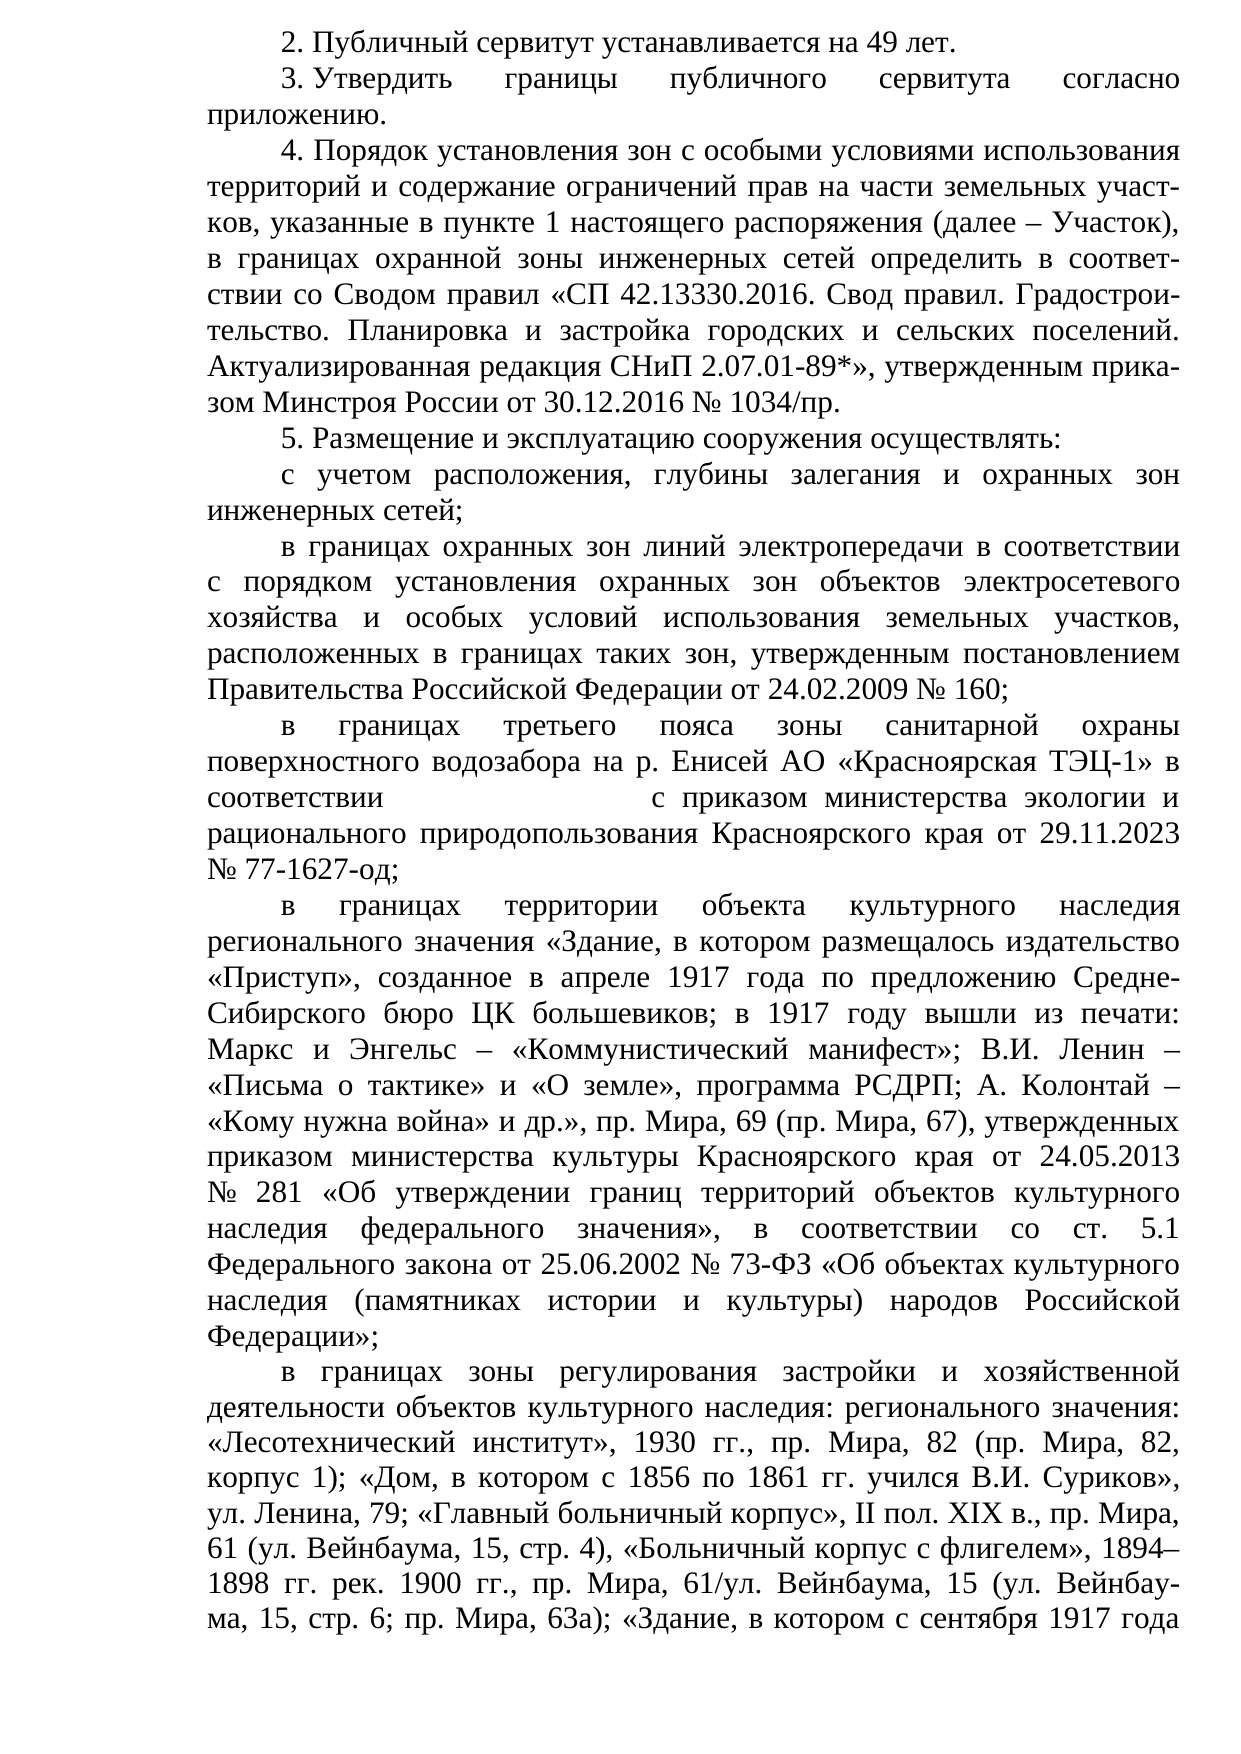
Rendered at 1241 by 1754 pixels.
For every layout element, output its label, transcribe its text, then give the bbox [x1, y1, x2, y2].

text 2. Публичный сервитут устанавливается на 49 лет. [207, 24, 1181, 59]
text с учетом расположения, глубины залегания и охранных зон инженерных сетей; [207, 455, 1181, 527]
text 3. Утвердить границы публичного сервитута согласно приложению. [207, 59, 1181, 131]
text в границах третьего пояса зоны санитарной охраны поверхностного водозабора на р. Енисей AO «Красноярская ТЭЦ-1» в соответствии с приказом министерства экологии и рационального природопользования Красноярского края от 29.11.2023 № 77-1627-од; [207, 706, 1181, 886]
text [207, 1353, 1181, 1636]
text в границах охранных зон линий электропередачи в соответствии с порядком установления охранных зон объектов электросетевого хозяйства и особых условий использования земельных участков, расположенных в границах таких зон, утвержденным постановлением Правительства Российской Федерации от 24.02.2009 № 160; [207, 527, 1181, 706]
text в границах территории объекта культурного наследия регионального значения «Здание, в котором размещалось издательство «Приступ», созданное в апреле 1917 года по предложению Средне-Сибирского бюро ЦК большевиков; в 1917 году вышли из печати: Маркс и Энгельс – «Коммунистический манифест»; В.И. Ленин – «Письма о тактике» и «О земле», программа РСДРП; А. Колонтай – «Кому нужна война» и др.», пр. Мира, 69 (пр. Мира, 67), утвержденных приказом министерства культуры Красноярского края от 24.05.2013 № 281 «Об утверждении границ территорий объектов культурного наследия федерального значения», в соответствии со ст. 5.1 Федерального закона от 25.06.2002 № 73-ФЗ «Об объектах культурного наследия (памятниках истории и культуры) народов Российской Федерации»; [207, 886, 1181, 1353]
text 4. Порядок установления зон с особыми условиями использования территорий и содержание ограничений прав на части земельных участ-ков, указанные в пункте 1 настоящего распоряжения (далее – Участок), в границах охранной зоны инженерных сетей определить в соответ-ствии со Сводом правил «СП 42.13330.2016. Свод правил. Градострои-тельство. Планировка и застройка городских и сельских поселений. Актуализированная редакция СНиП 2.07.01-89*», утвержденным прика-зом Минстроя России от 30.12.2016 № 1034/пр. [207, 131, 1181, 419]
text 5. Размещение и эксплуатацию сооружения осуществлять: [207, 419, 1181, 455]
